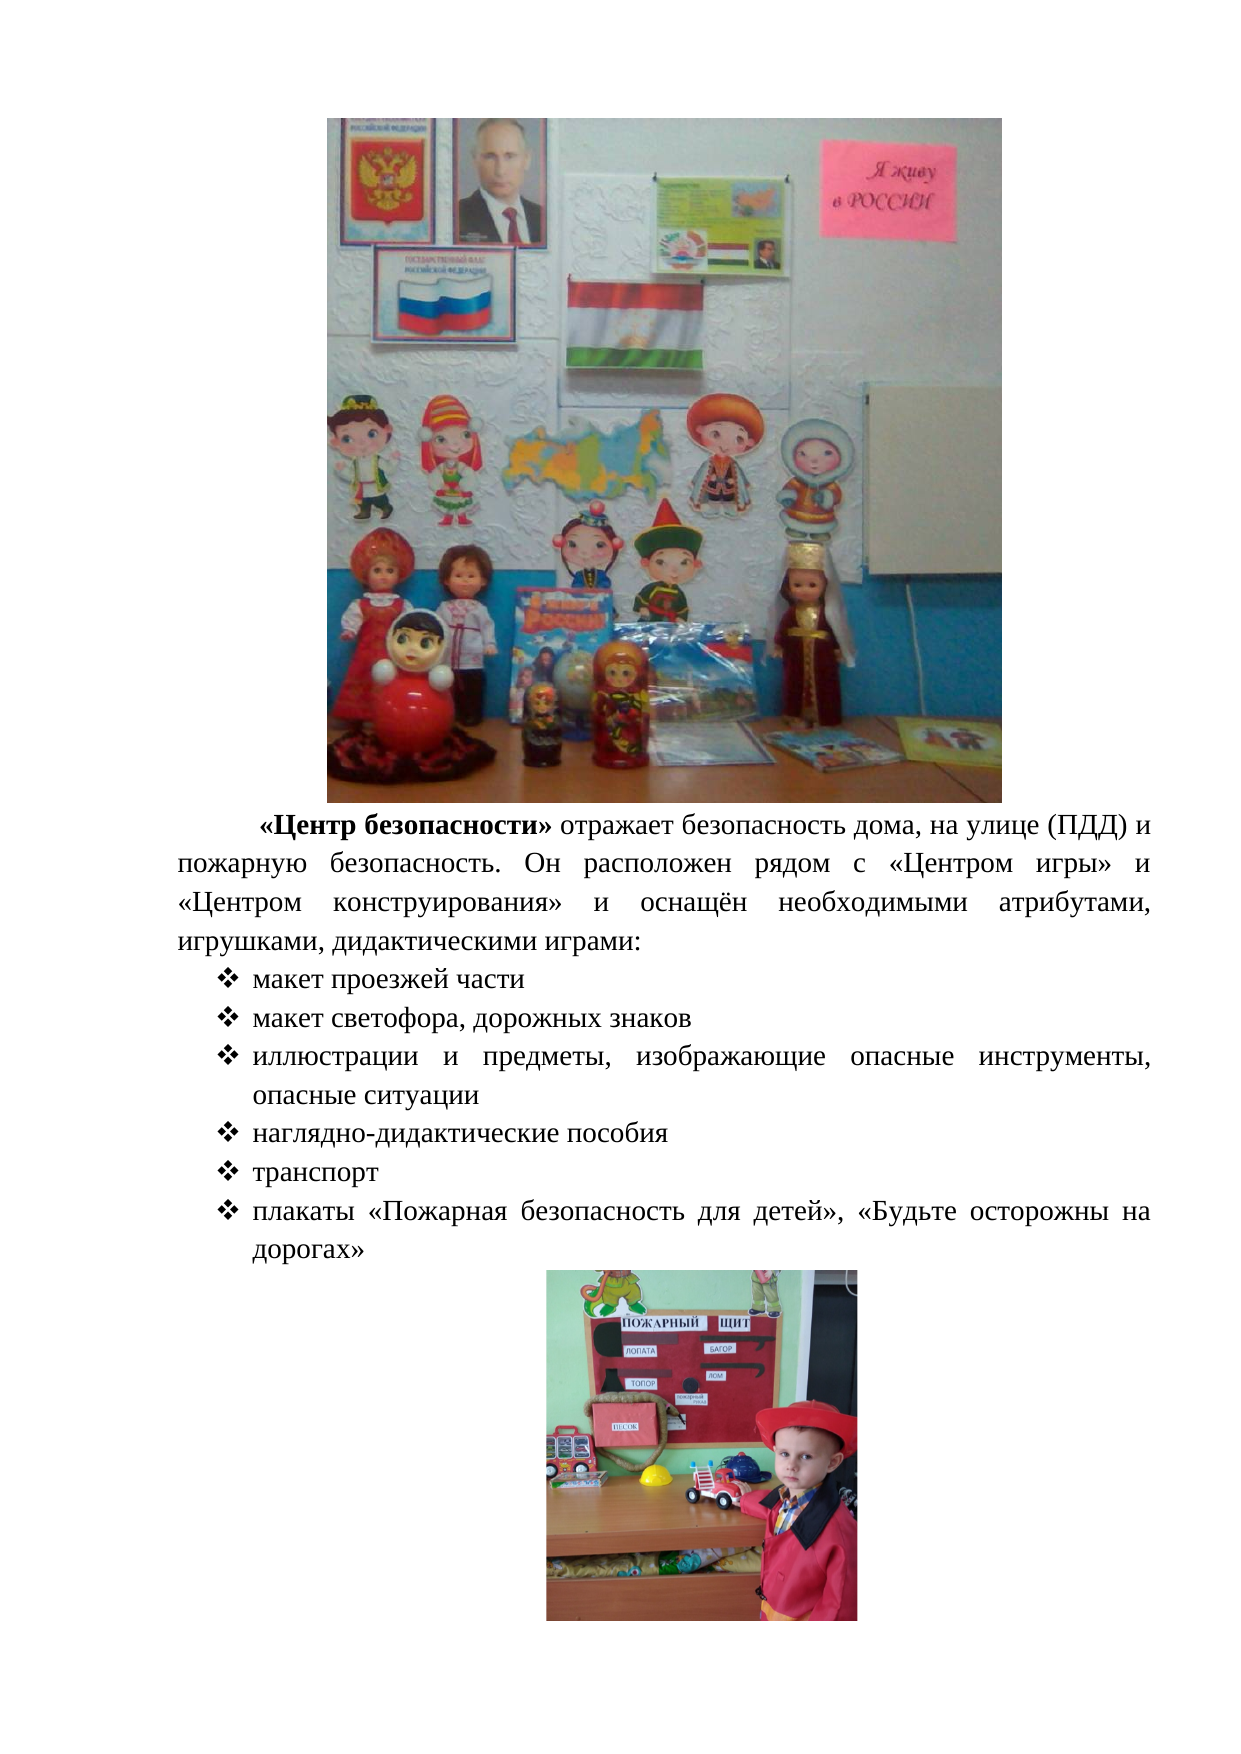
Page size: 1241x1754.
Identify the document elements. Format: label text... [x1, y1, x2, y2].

list макет проезжей части [215, 961, 1152, 995]
list плакаты «Пожарная безопасность для детей», «Будьте осторожны на дорогах» [215, 1193, 1152, 1265]
list иллюстрации и предметы, изображающие опасные инструменты, опасные ситуации [215, 1038, 1152, 1111]
list транспорт [215, 1154, 1152, 1188]
picture [546, 1270, 858, 1621]
list наглядно-дидактические пособия [215, 1116, 1152, 1149]
list макет светофора, дорожных знаков [215, 1000, 1152, 1033]
picture [327, 118, 1002, 803]
text «Центр безопасности» отражает безопасность дома, на улице (ПДД) и пожарную безопасность. Он расположен рядом с «Центром игры» и «Центром конструирования» и оснащён необходимыми атрибутами, игрушками, дидактическими играми: [177, 807, 1152, 956]
